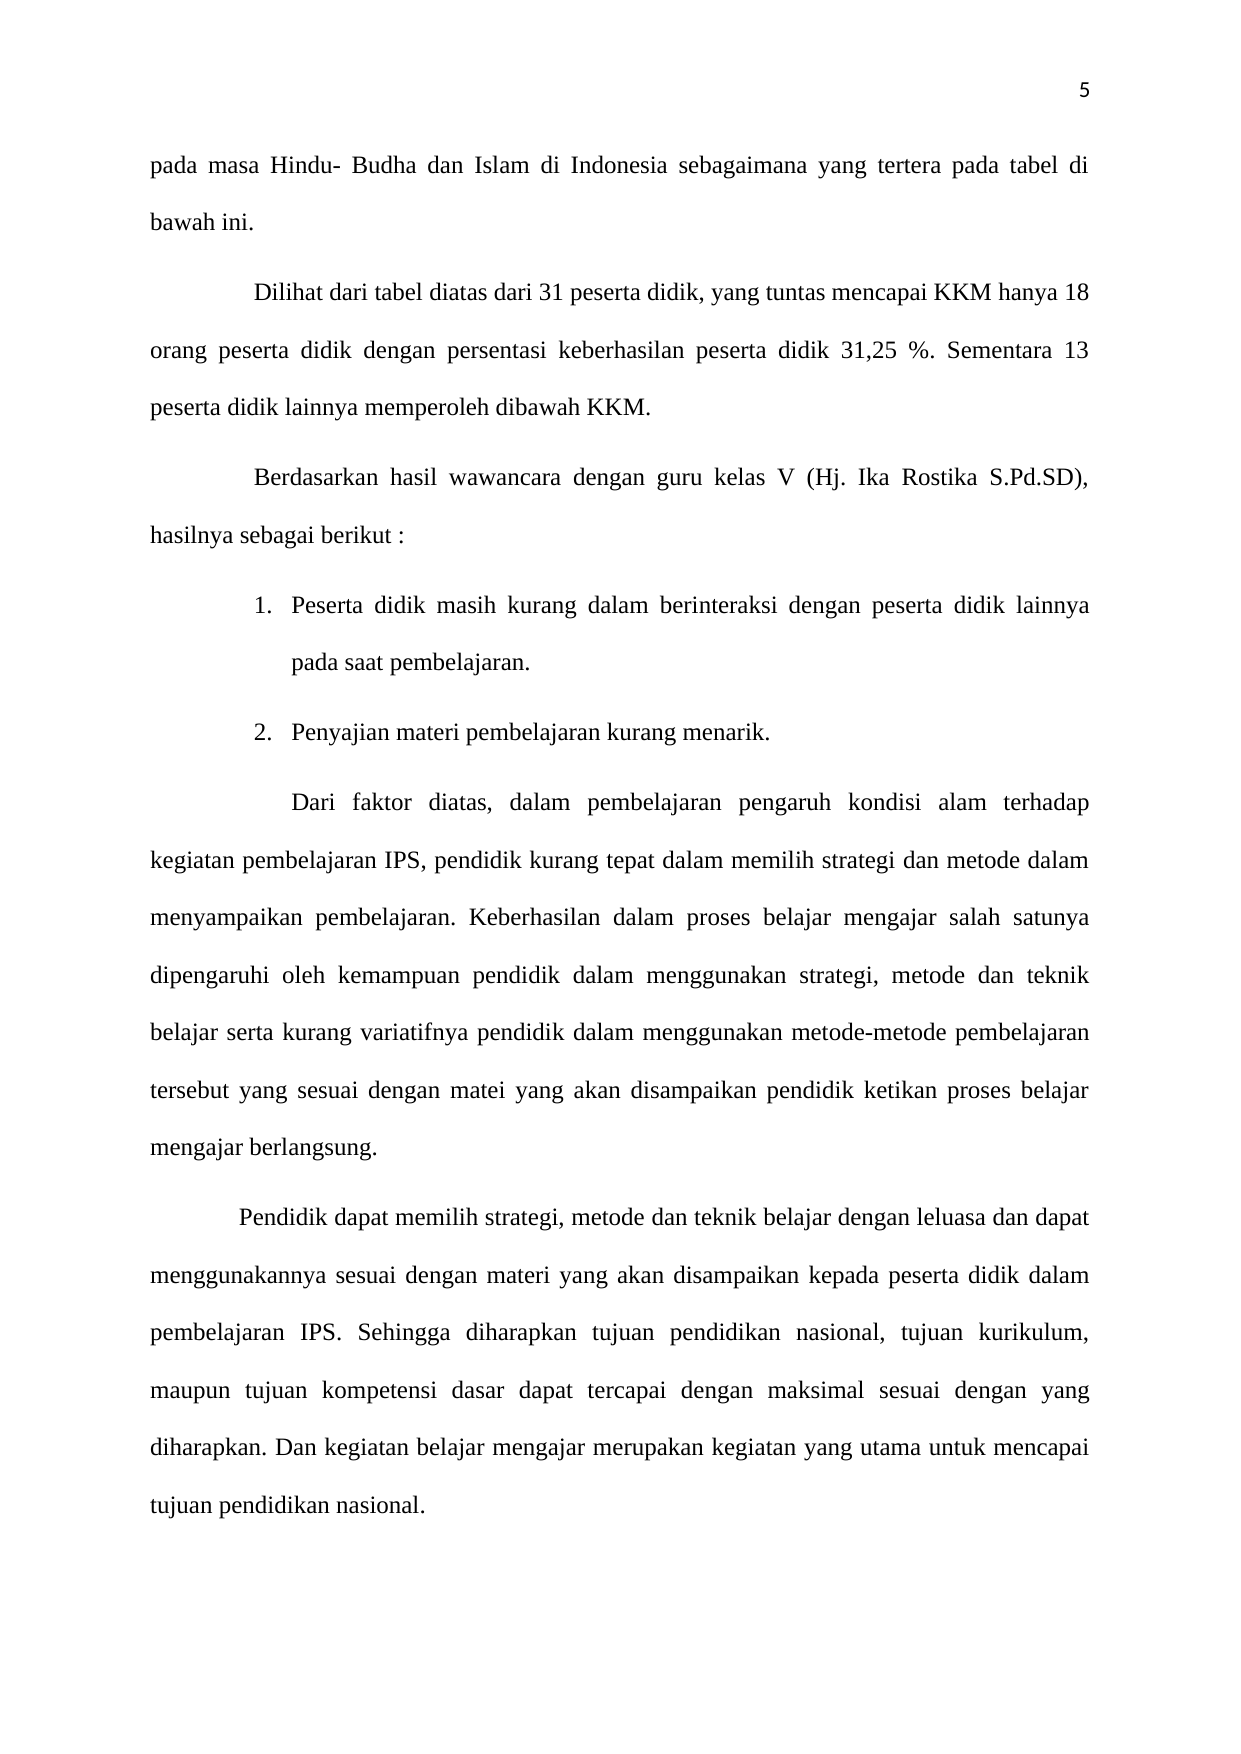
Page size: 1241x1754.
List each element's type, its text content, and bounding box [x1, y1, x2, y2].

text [150, 150, 1090, 236]
text Dari faktor diatas, dalam pembelajaran pengaruh kondisi alam terhadap kegiatan pembelajaran IPS, pendidik kurang tepat dalam memilih strategi dan metode dalam menyampaikan pembelajaran. Keberhasilan dalam proses belajar mengajar salah satunya dipengaruhi oleh kemampuan pendidik dalam menggunakan strategi, metode dan teknik belajar serta kurang variatifnya pendidik dalam menggunakan metode-metode pembelajaran tersebut yang sesuai dengan matei yang akan disampaikan pendidik ketikan proses belajar mengajar berlangsung. [150, 787, 1090, 1161]
list Penyajian materi pembelajaran kurang menarik. [253, 717, 1090, 746]
list Peserta didik masih kurang dalam berinteraksi dengan peserta didik lainnya pada saat pembelajaran. [253, 590, 1090, 676]
text Berdasarkan hasil wawancara dengan guru kelas V (Hj. Ika Rostika S.Pd.SD), hasilnya sebagai berikut : [150, 462, 1090, 549]
text Dilihat dari tabel diatas dari 31 peserta didik, yang tuntas mencapai KKM hanya 18 orang peserta didik dengan persentasi keberhasilan peserta didik 31,25 %. Sementara 13 peserta didik lainnya memperoleh dibawah KKM. [150, 277, 1090, 421]
text Pendidik dapat memilih strategi, metode dan teknik belajar dengan leluasa dan dapat menggunakannya sesuai dengan materi yang akan disampaikan kepada peserta didik dalam pembelajaran IPS. Sehingga diharapkan tujuan pendidikan nasional, tujuan kurikulum, maupun tujuan kompetensi dasar dapat tercapai dengan maksimal sesuai dengan yang diharapkan. Dan kegiatan belajar mengajar merupakan kegiatan yang utama untuk mencapai tujuan pendidikan nasional. [150, 1202, 1090, 1519]
